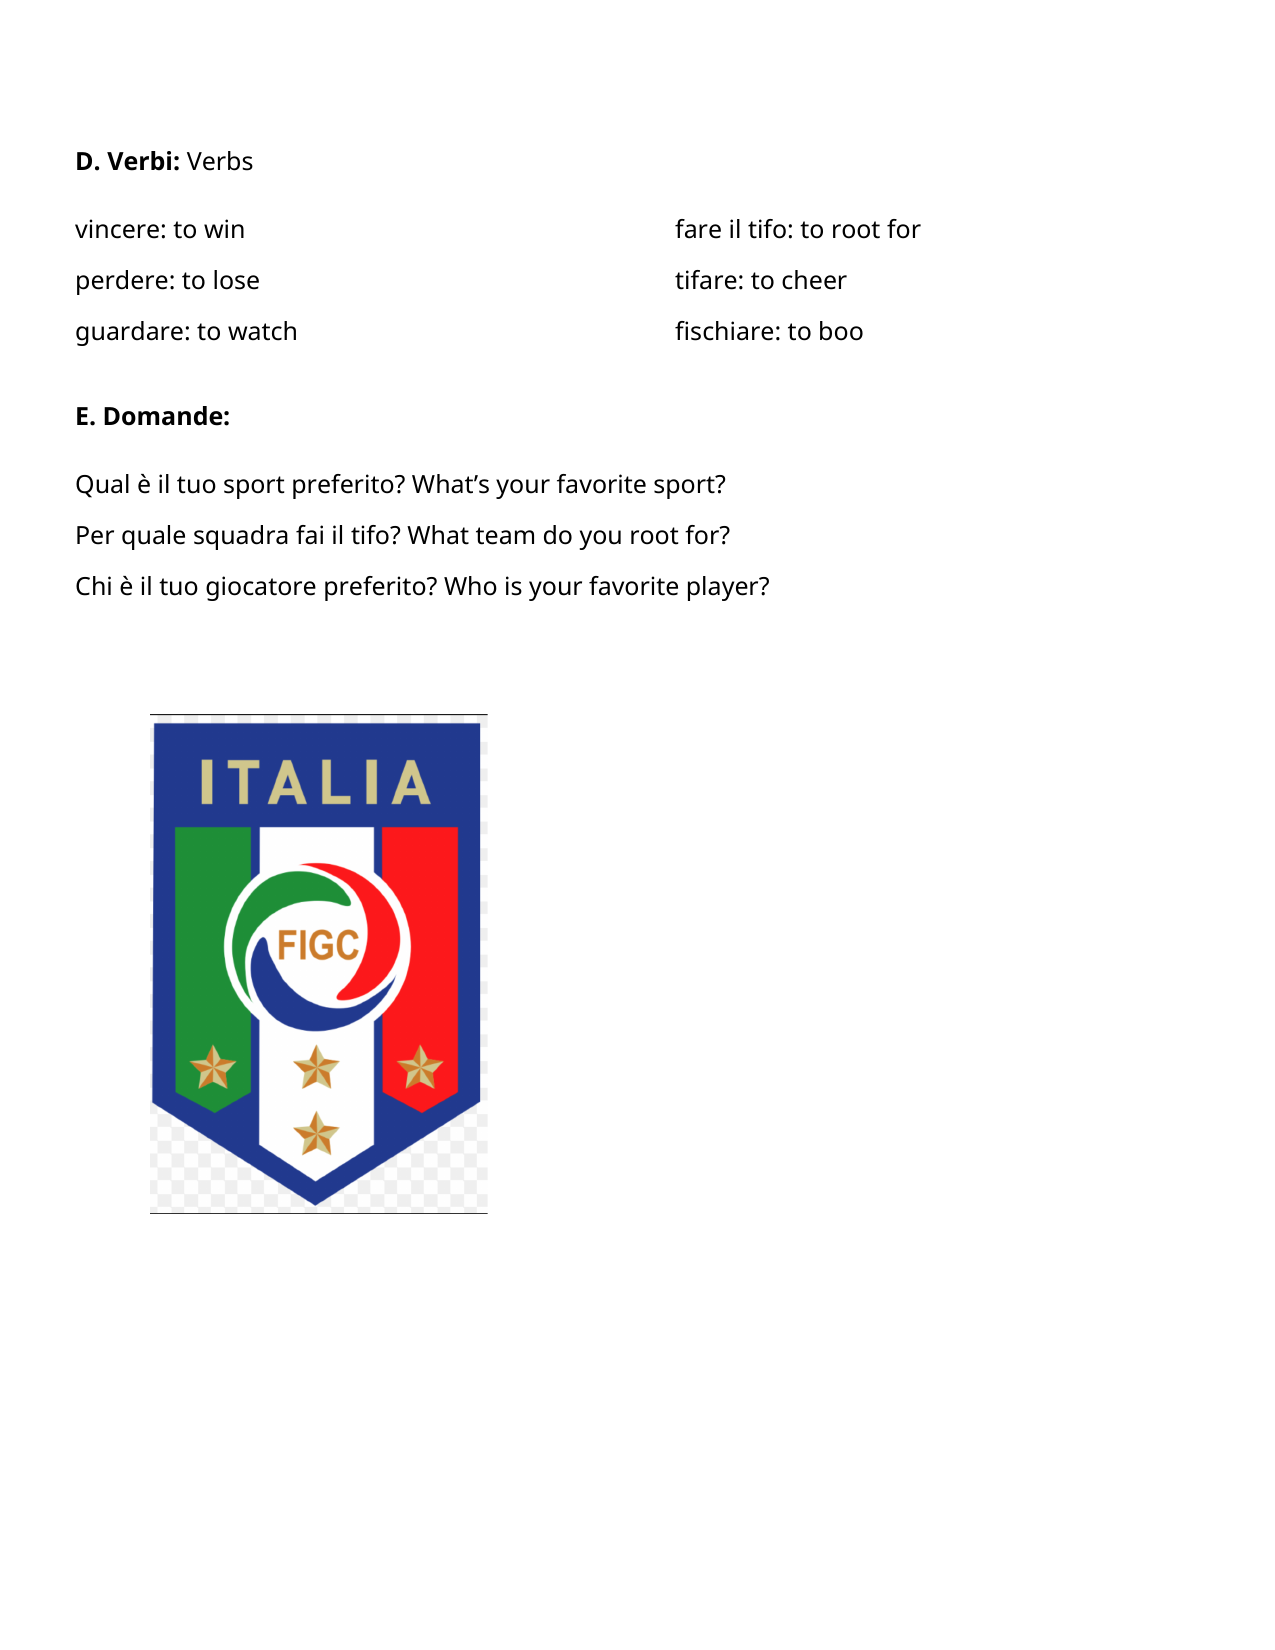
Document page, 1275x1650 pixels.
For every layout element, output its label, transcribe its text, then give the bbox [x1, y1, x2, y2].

text guardare: to watch [75, 313, 600, 347]
text tifare: to cheer [675, 262, 1200, 296]
text vincere: to win [75, 211, 600, 245]
text D. Verbi: Verbs [75, 143, 1200, 177]
text Per quale squadra fai il tifo? What team do you root for? [75, 518, 1200, 552]
text perdere: to lose [75, 262, 600, 296]
text Qual è il tuo sport preferito? What’s your favorite sport? [75, 467, 1200, 501]
picture [150, 714, 488, 1214]
text E. Domande: [75, 398, 1200, 432]
text Chi è il tuo giocatore preferito? Who is your favorite player? [75, 569, 1200, 603]
text fischiare: to boo [675, 313, 1200, 347]
text fare il tifo: to root for [675, 211, 1200, 245]
